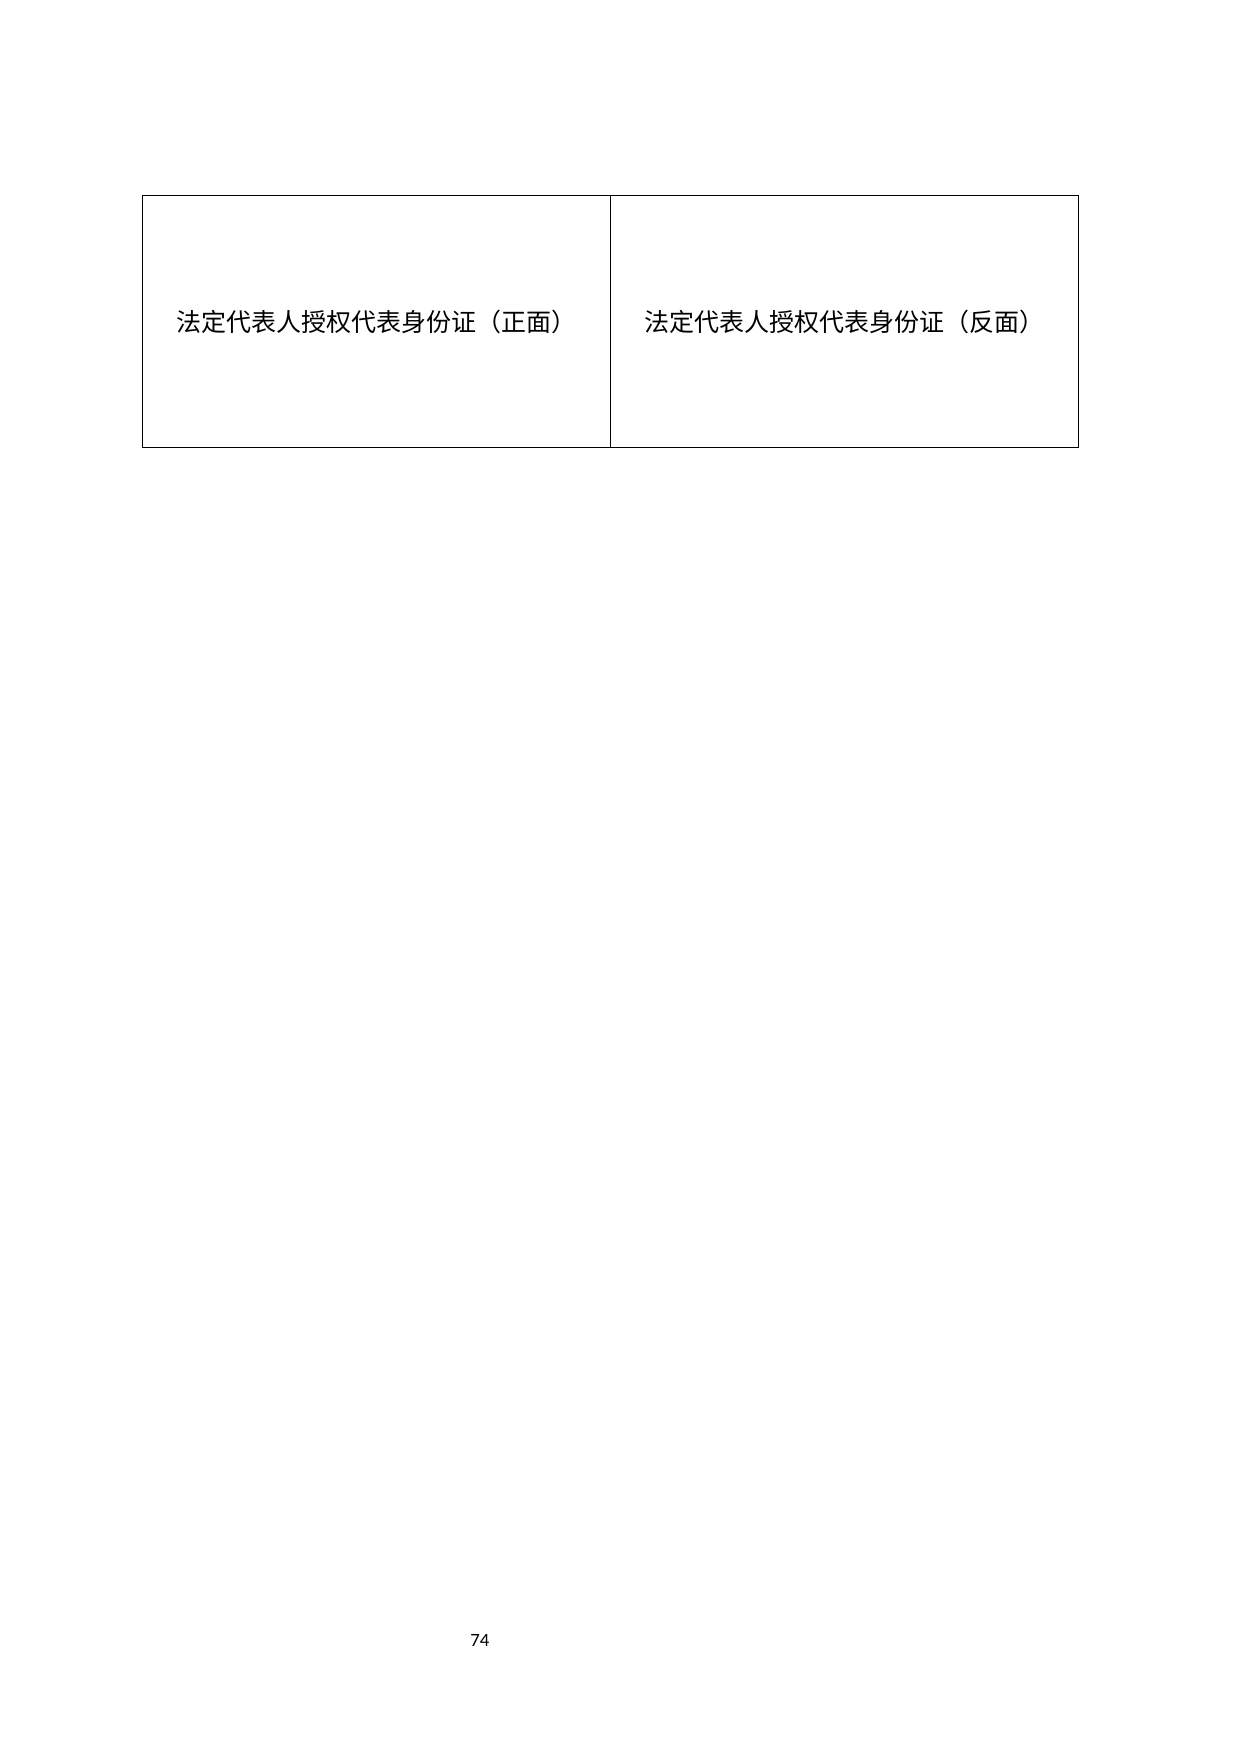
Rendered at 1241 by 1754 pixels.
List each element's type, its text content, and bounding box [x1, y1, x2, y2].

table_header 法定代表人授权代表身份证（反面） [611, 196, 1078, 447]
table_header 法定代表人授权代表身份证（正面） [143, 196, 610, 447]
